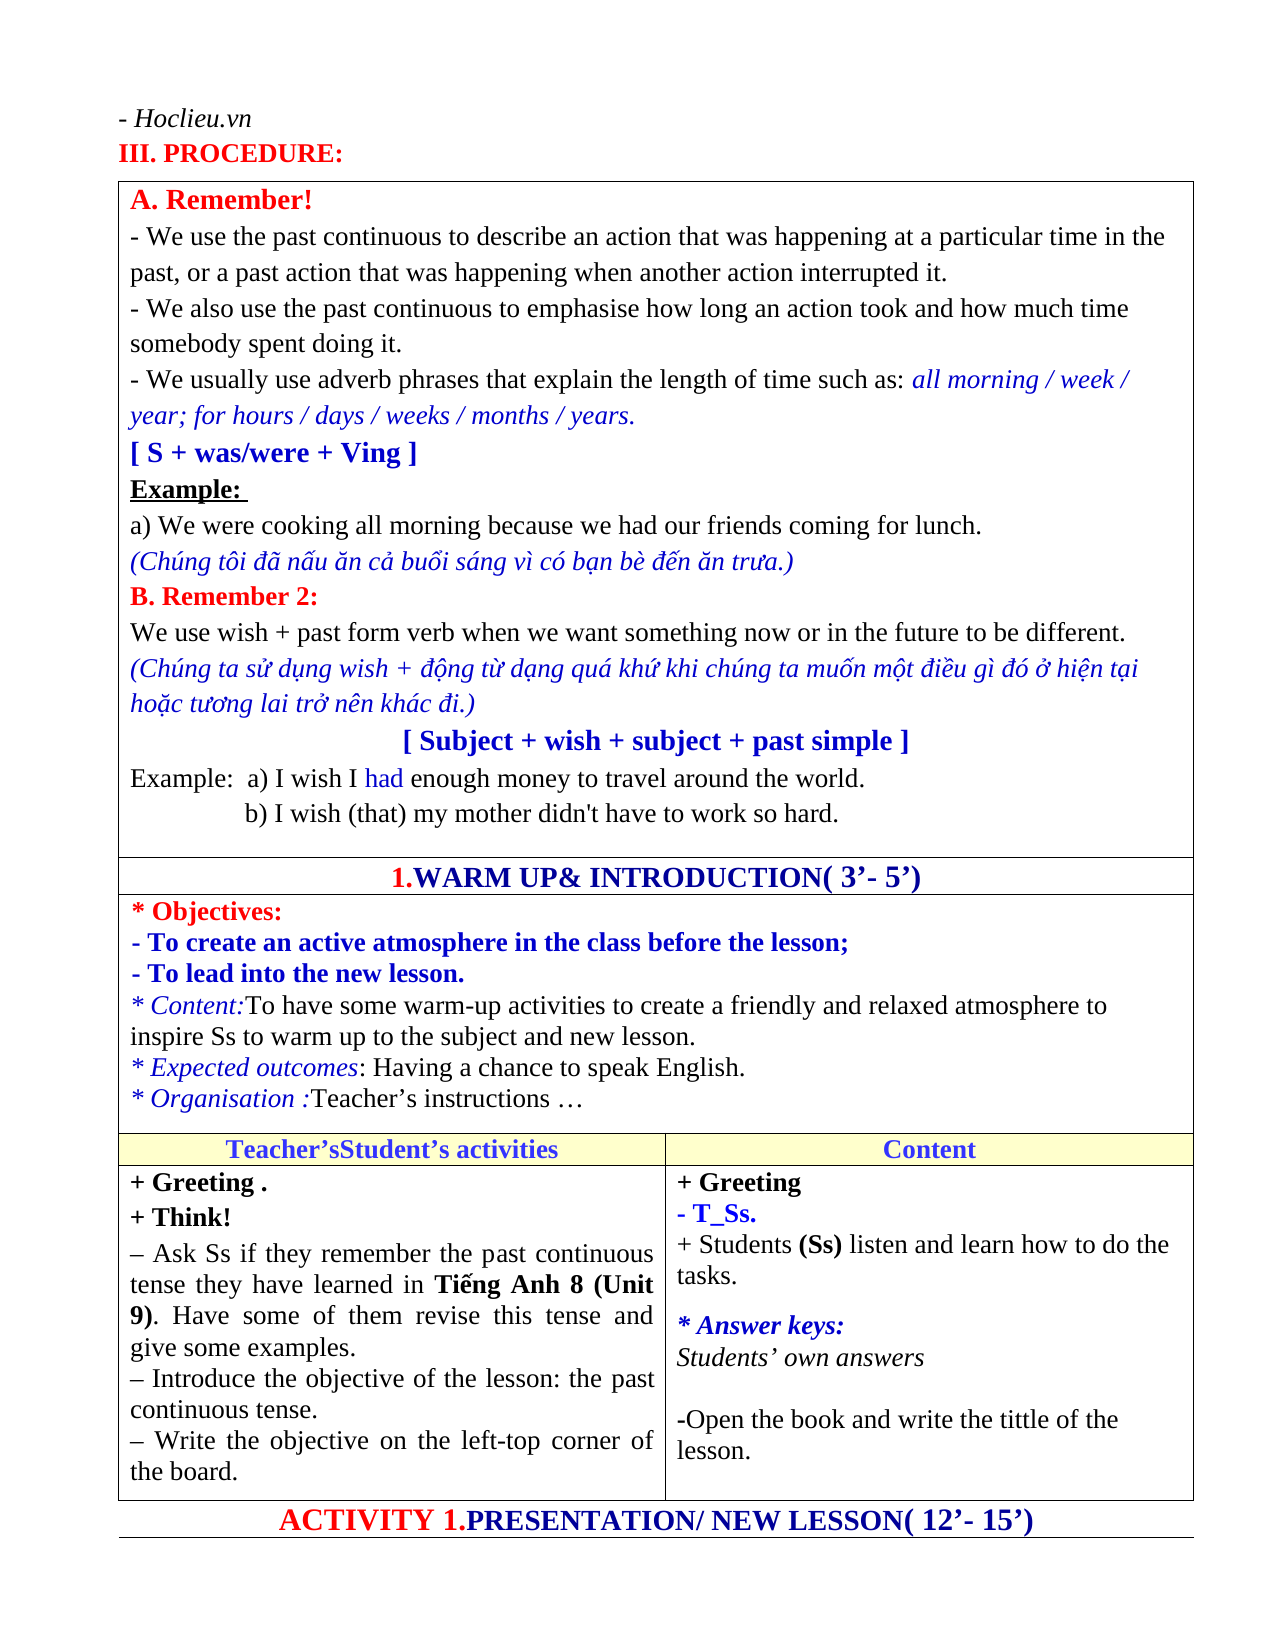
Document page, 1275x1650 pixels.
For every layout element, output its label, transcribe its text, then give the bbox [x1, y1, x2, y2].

table_cell + Greeting - T_Ss. + Students (Ss) listen and learn how to do the tasks. * Answer keys: Students’ own answers -Open the book and write the tittle of the lesson. [666, 1166, 1193, 1500]
table_header A. Remember! - We use the past continuous to describe an action that was happening at a particular time in the past, or a past action that was happening when another action interrupted it. - We also use the past continuous to emphasise how long an action took and how much time somebody spent doing it. - We usually use adverb phrases that explain the length of time such as: all morning / week / year; for hours / days / weeks / months / years. [ S + was/were + Ving ] Example: a) We were cooking all morning because we had our friends coming for lunch. (Chúng tôi đã nấu ăn cả buổi sáng vì có bạn bè đến ăn trưa.) B. Remember 2: We use wish + past form verb when we want something now or in the future to be different. (Chúng ta sử dụng wish + động từ dạng quá khứ khi chúng ta muốn một điều gì đó ở hiện tại hoặc tương lai trở nên khác đi.) [ Subject + wish + subject + past simple ] Example: a) I wish I had enough money to travel around the world. b) I wish (that) my mother didn't have to work so hard. [119, 182, 1193, 857]
text III. PROCEDURE: [118, 138, 1186, 169]
table_cell 1.WARM UP& INTRODUCTION( 3’- 5’) [119, 858, 1193, 894]
table_cell + Greeting . + Think! – Ask Ss if they remember the past continuous tense they have learned in Tiếng Anh 8 (Unit 9). Have some of them revise this tense and give some examples. – Introduce the objective of the lesson: the past continuous tense. – Write the objective on the left-top corner of the board. [119, 1166, 665, 1500]
table_cell Content [666, 1134, 1193, 1165]
text - Hoclieu.vn [118, 102, 1186, 133]
table_cell Teacher’sStudent’s activities [119, 1134, 665, 1165]
table_cell ACTIVITY 1.PRESENTATION/ NEW LESSON( 12’- 15’) [119, 1501, 1193, 1537]
table_cell * Objectives: - To create an active atmosphere in the class before the lesson; - To lead into the new lesson. * Content:To have some warm-up activities to create a friendly and relaxed atmosphere to inspire Ss to warm up to the subject and new lesson. * Expected outcomes: Having a chance to speak English. * Organisation :Teacher’s instructions … [119, 895, 1193, 1132]
